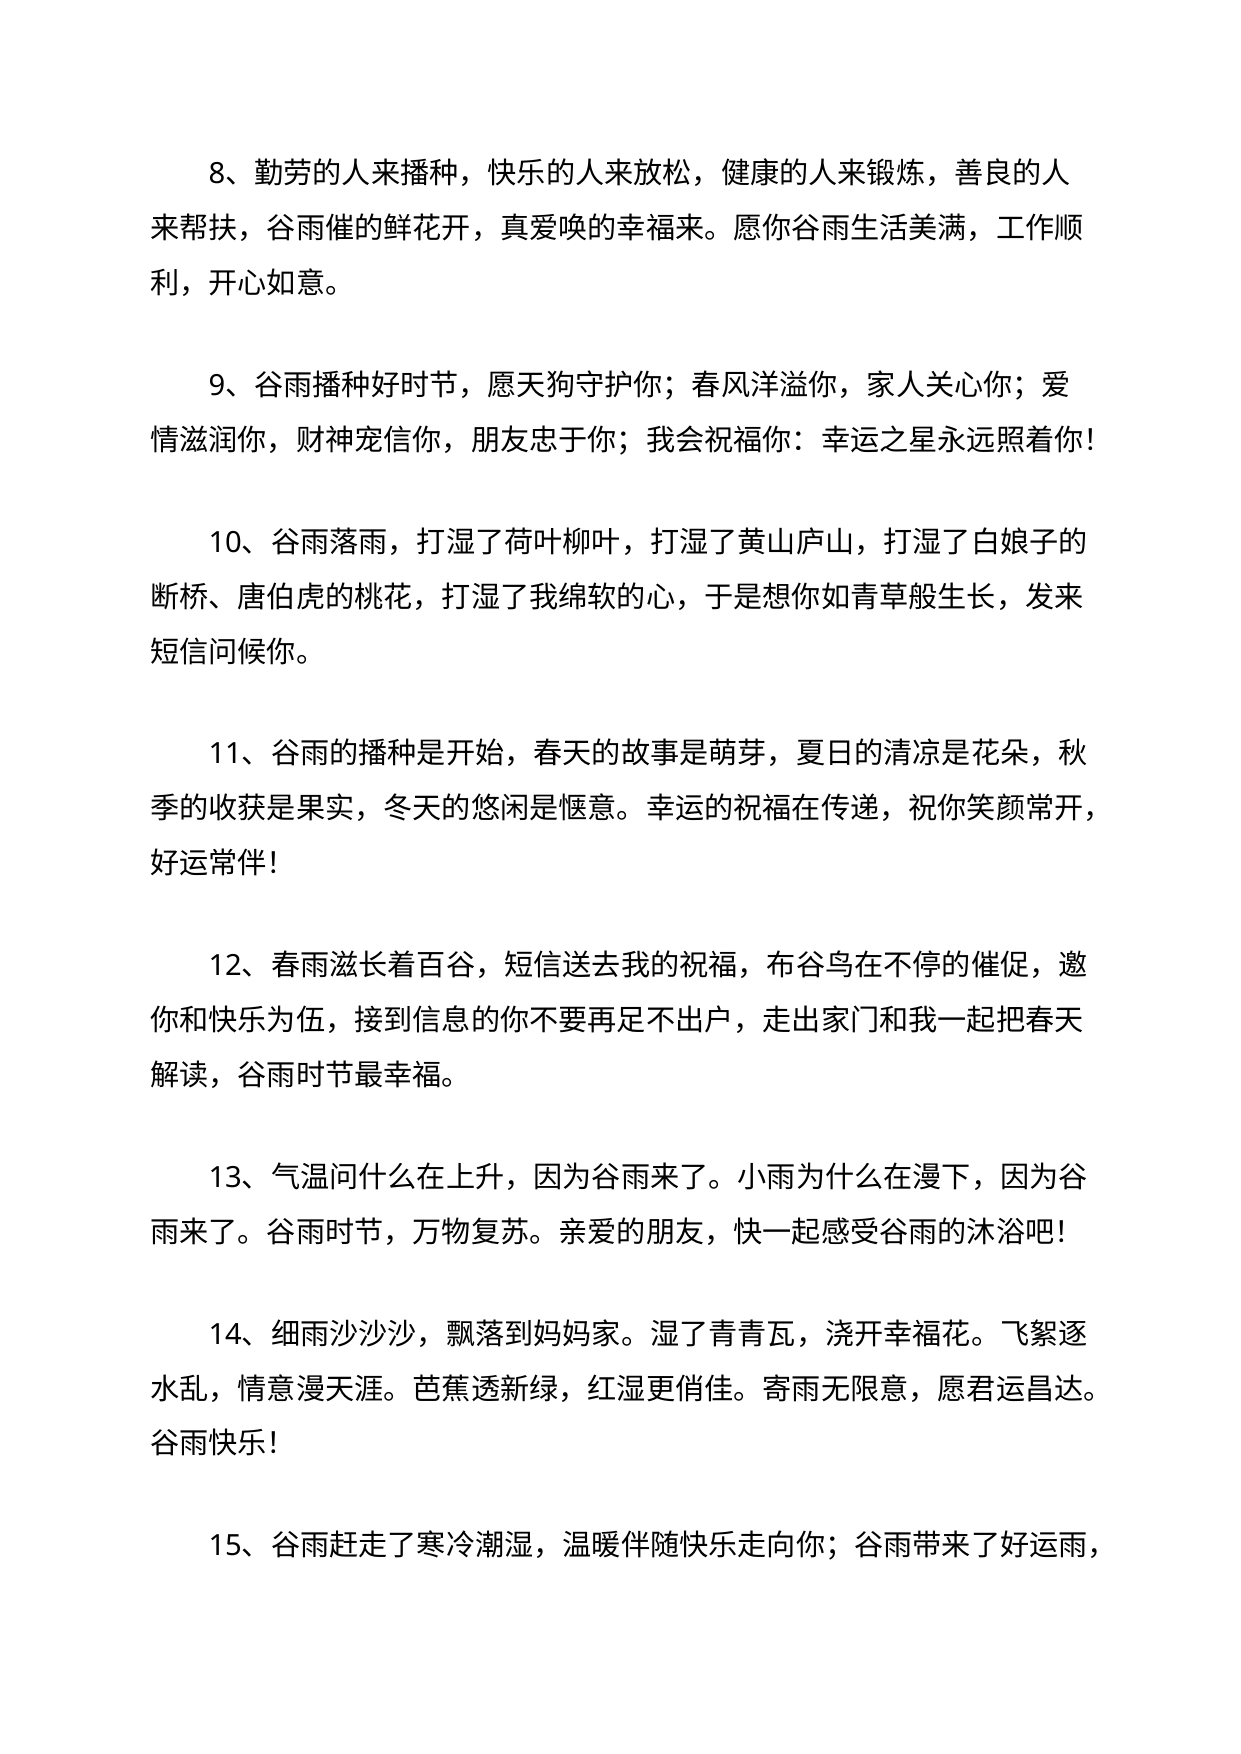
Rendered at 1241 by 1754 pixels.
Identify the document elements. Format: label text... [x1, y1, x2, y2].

text 9、谷雨播种好时节，愿天狗守护你；春风洋溢你，家人关心你；爱情滋润你，财神宠信你，朋友忠于你；我会祝福你：幸运之星永远照着你！ [150, 362, 1090, 459]
text 8、勤劳的人来播种，快乐的人来放松，健康的人来锻炼，善良的人来帮扶，谷雨催的鲜花开，真爱唤的幸福来。愿你谷雨生活美满，工作顺利，开心如意。 [150, 150, 1090, 302]
text 14、细雨沙沙沙，飘落到妈妈家。湿了青青瓦，浇开幸福花。飞絮逐水乱，情意漫天涯。芭蕉透新绿，红湿更俏佳。寄雨无限意，愿君运昌达。谷雨快乐！ [150, 1310, 1090, 1462]
text 10、谷雨落雨，打湿了荷叶柳叶，打湿了黄山庐山，打湿了白娘子的断桥、唐伯虎的桃花，打湿了我绵软的心，于是想你如青草般生长，发来短信问候你。 [150, 518, 1090, 671]
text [150, 1522, 1090, 1564]
text 11、谷雨的播种是开始，春天的故事是萌芽，夏日的清凉是花朵，秋季的收获是果实，冬天的悠闲是惬意。幸运的祝福在传递，祝你笑颜常开，好运常伴！ [150, 730, 1090, 882]
text 13、气温问什么在上升，因为谷雨来了。小雨为什么在漫下，因为谷雨来了。谷雨时节，万物复苏。亲爱的朋友，快一起感受谷雨的沐浴吧！ [150, 1153, 1090, 1251]
text 12、春雨滋长着百谷，短信送去我的祝福，布谷鸟在不停的催促，邀你和快乐为伍，接到信息的你不要再足不出户，走出家门和我一起把春天解读，谷雨时节最幸福。 [150, 942, 1090, 1094]
